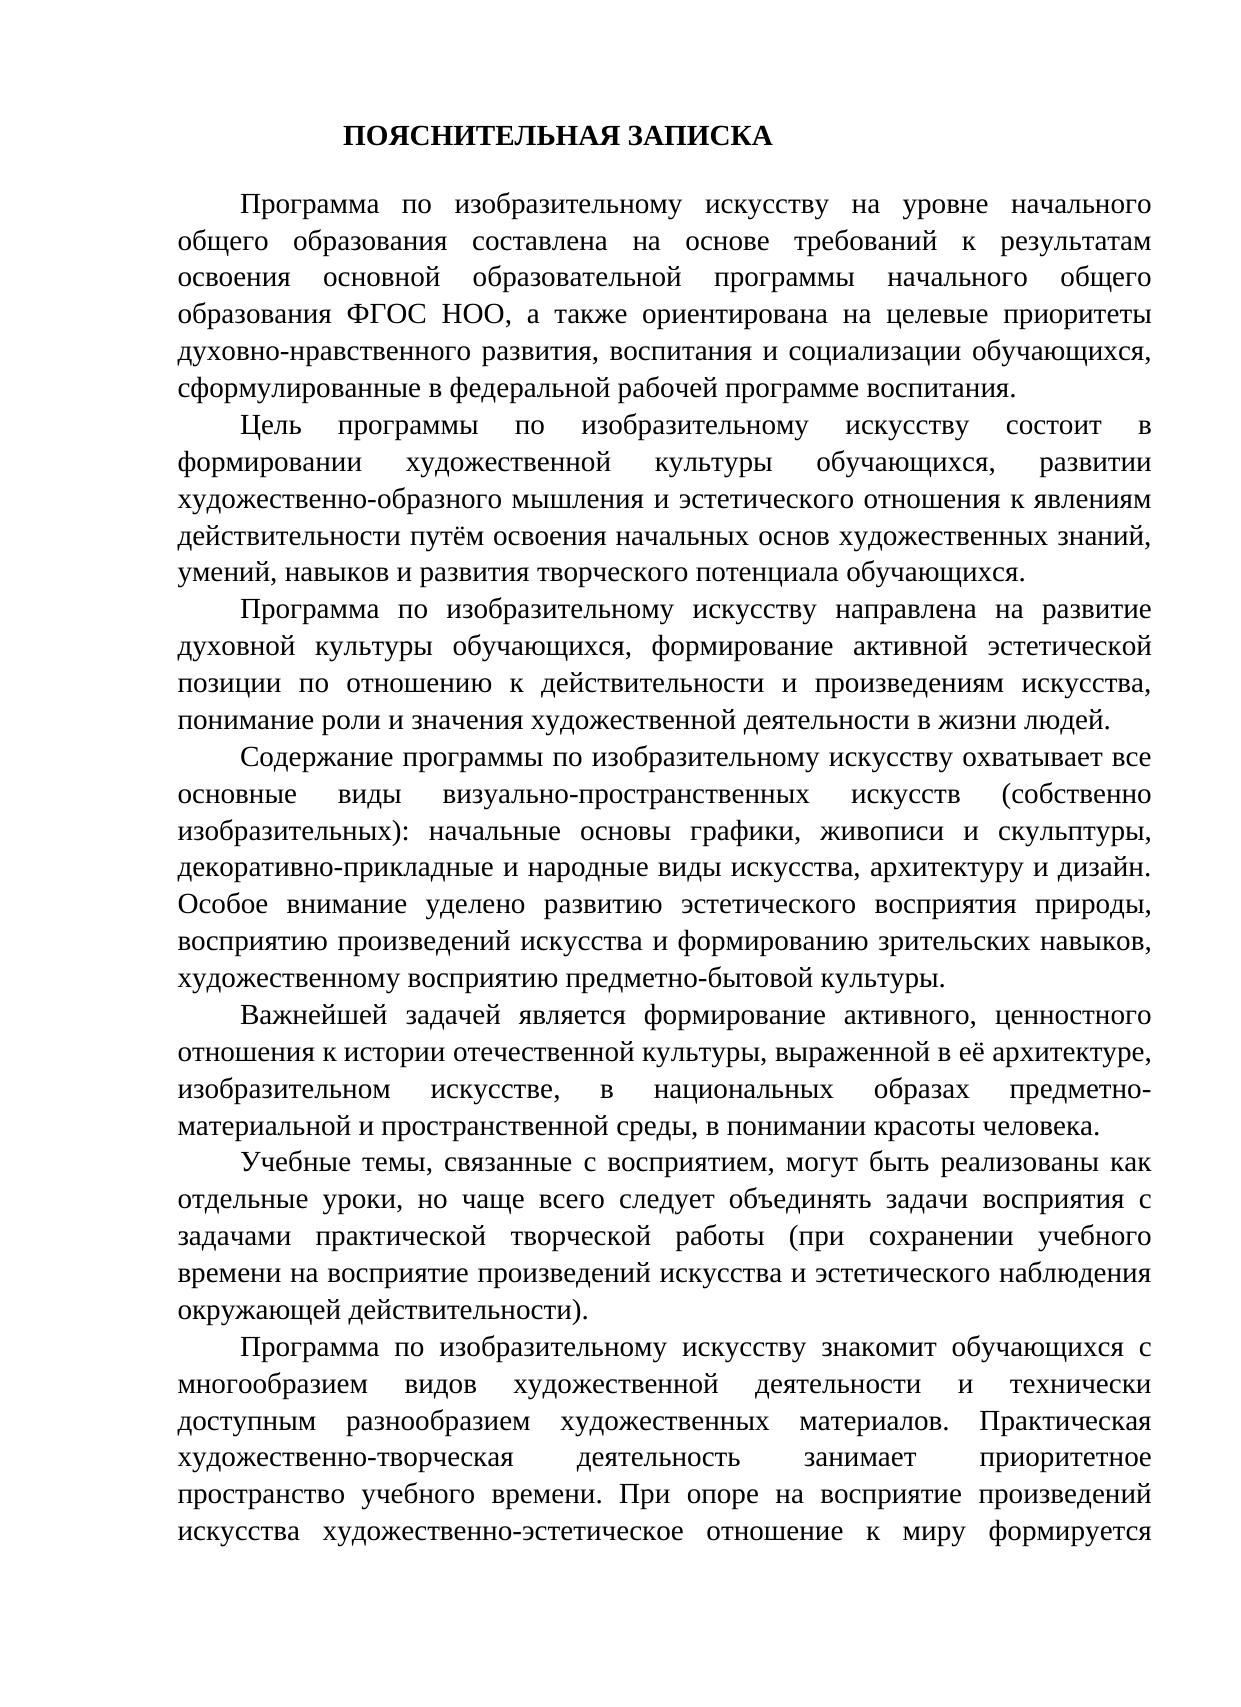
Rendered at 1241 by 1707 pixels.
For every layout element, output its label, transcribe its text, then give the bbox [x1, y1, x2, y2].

text Программа по изобразительному искусству направлена на развитие духовной культуры обучающихся, формирование активной эстетической позиции по отношению к действительности и произведениям искусства, понимание роли и значения художественной деятельности в жизни людей. [177, 591, 1152, 736]
text ПОЯСНИТЕЛЬНАЯ ЗАПИСКА [190, 118, 1152, 152]
text Содержание программы по изобразительному искусству охватывает все основные виды визуально-пространственных искусств (собственно изобразительных): начальные основы графики, живописи и скульптуры, декоративно-прикладные и народные виды искусства, архитектуру и дизайн. Особое внимание уделено развитию эстетического восприятия природы, восприятию произведений искусства и формированию зрительских навыков, художественному восприятию предметно-бытовой культуры. [177, 739, 1152, 994]
text Учебные темы, связанные с восприятием, могут быть реализованы как отдельные уроки, но чаще всего следует объединять задачи восприятия с задачами практической творческой работы (при сохранении учебного времени на восприятие произведений искусства и эстетического наблюдения окружающей действительности). [177, 1144, 1152, 1326]
text Программа по изобразительному искусству на уровне начального общего образования составлена на основе требований к результатам освоения основной образовательной программы начального общего образования ФГОС НОО, а также ориентирована на целевые приоритеты духовно-нравственного развития, воспитания и социализации обучающихся, сформулированные в федеральной рабочей программе воспитания. [177, 186, 1152, 404]
text Важнейшей задачей является формирование активного, ценностного отношения к истории отечественной культуры, выраженной в её архитектуре, изобразительном искусстве, в национальных образах предметно-материальной и пространственной среды, в понимании красоты человека. [177, 997, 1152, 1141]
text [177, 1329, 1152, 1547]
text Цель программы по изобразительному искусству состоит в формировании художественной культуры обучающихся, развитии художественно-образного мышления и эстетического отношения к явлениям действительности путём освоения начальных основ художественных знаний, умений, навыков и развития творческого потенциала обучающихся. [177, 407, 1152, 588]
